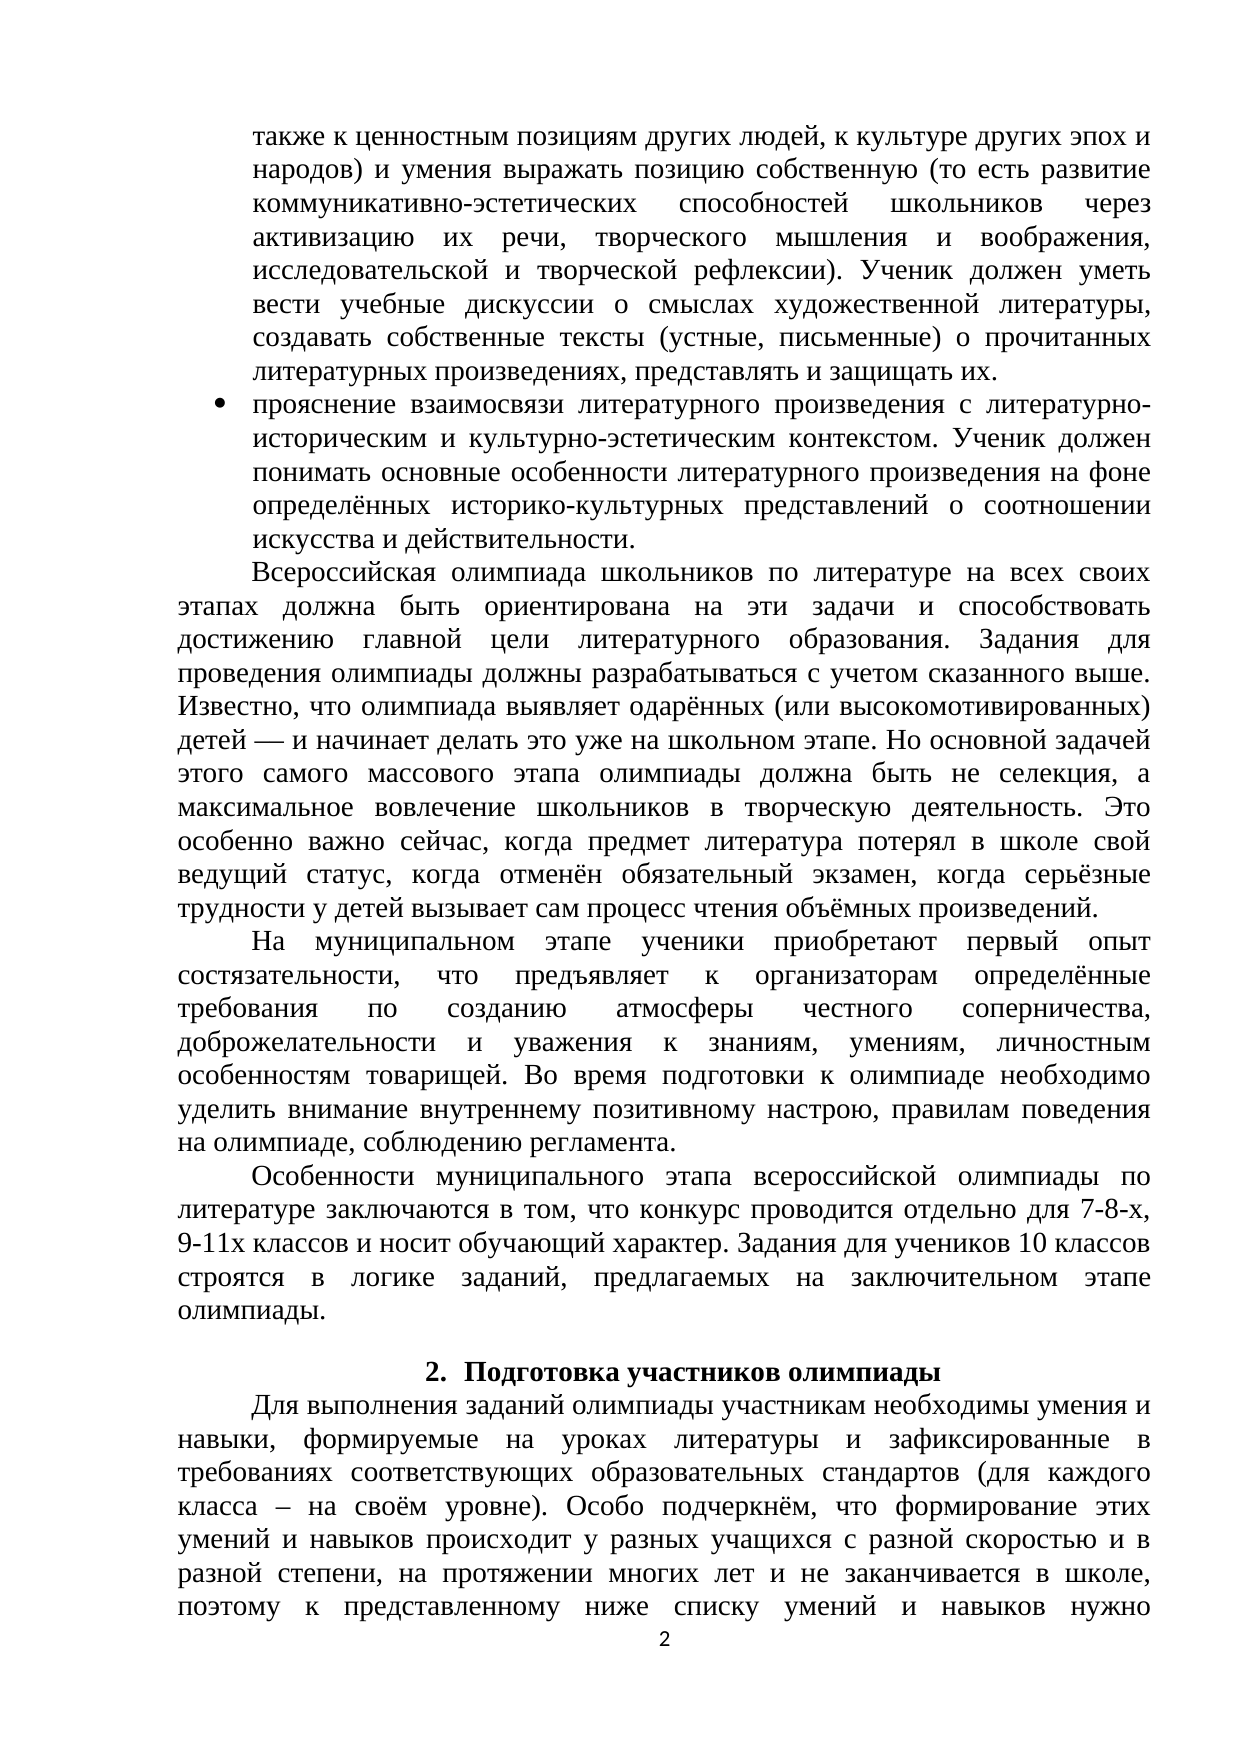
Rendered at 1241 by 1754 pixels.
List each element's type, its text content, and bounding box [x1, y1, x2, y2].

list прояснение взаимосвязи литературного произведения с литературно-историческим и культурно-эстетическим контекстом. Ученик должен понимать основные особенности литературного произведения на фоне определённых историко-культурных представлений о соотношении искусства и действительности. [215, 386, 1152, 554]
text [177, 1387, 1152, 1622]
list На муниципальном этапе ученики приобретают первый опыт состязательности, что предъявляет к организаторам определённые требования по созданию атмосферы честного соперничества, доброжелательности и уважения к знаниям, умениям, личностным особенностям товарищей. Во время подготовки к олимпиаде необходимо уделить внимание внутреннему позитивному настрою, правилам поведения на олимпиаде, соблюдению регламента. [177, 923, 1152, 1158]
list Подготовка участников олимпиады [215, 1354, 1152, 1387]
list Всероссийская олимпиада школьников по литературе на всех своих этапах должна быть ориентирована на эти задачи и способствовать достижению главной цели литературного образования. Задания для проведения олимпиады должны разрабатываться с учетом сказанного выше. Известно, что олимпиада выявляет одарённых (или высокомотивированных) детей –– и начинает делать это уже на школьном этапе. Но основной задачей этого самого массового этапа олимпиады должна быть не селекция, а максимальное вовлечение школьников в творческую деятельность. Это особенно важно сейчас, когда предмет литература потерял в школе свой ведущий статус, когда отменён обязательный экзамен, когда серьёзные трудности у детей вызывает сам процесс чтения объёмных произведений. [177, 554, 1152, 923]
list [215, 118, 1152, 386]
list Особенности муниципального этапа всероссийской олимпиады по литературе заключаются в том, что конкурс проводится отдельно для 7-8-х, 9-11х классов и носит обучающий характер. Задания для учеников 10 классов строятся в логике заданий, предлагаемых на заключительном этапе олимпиады. [177, 1158, 1152, 1326]
